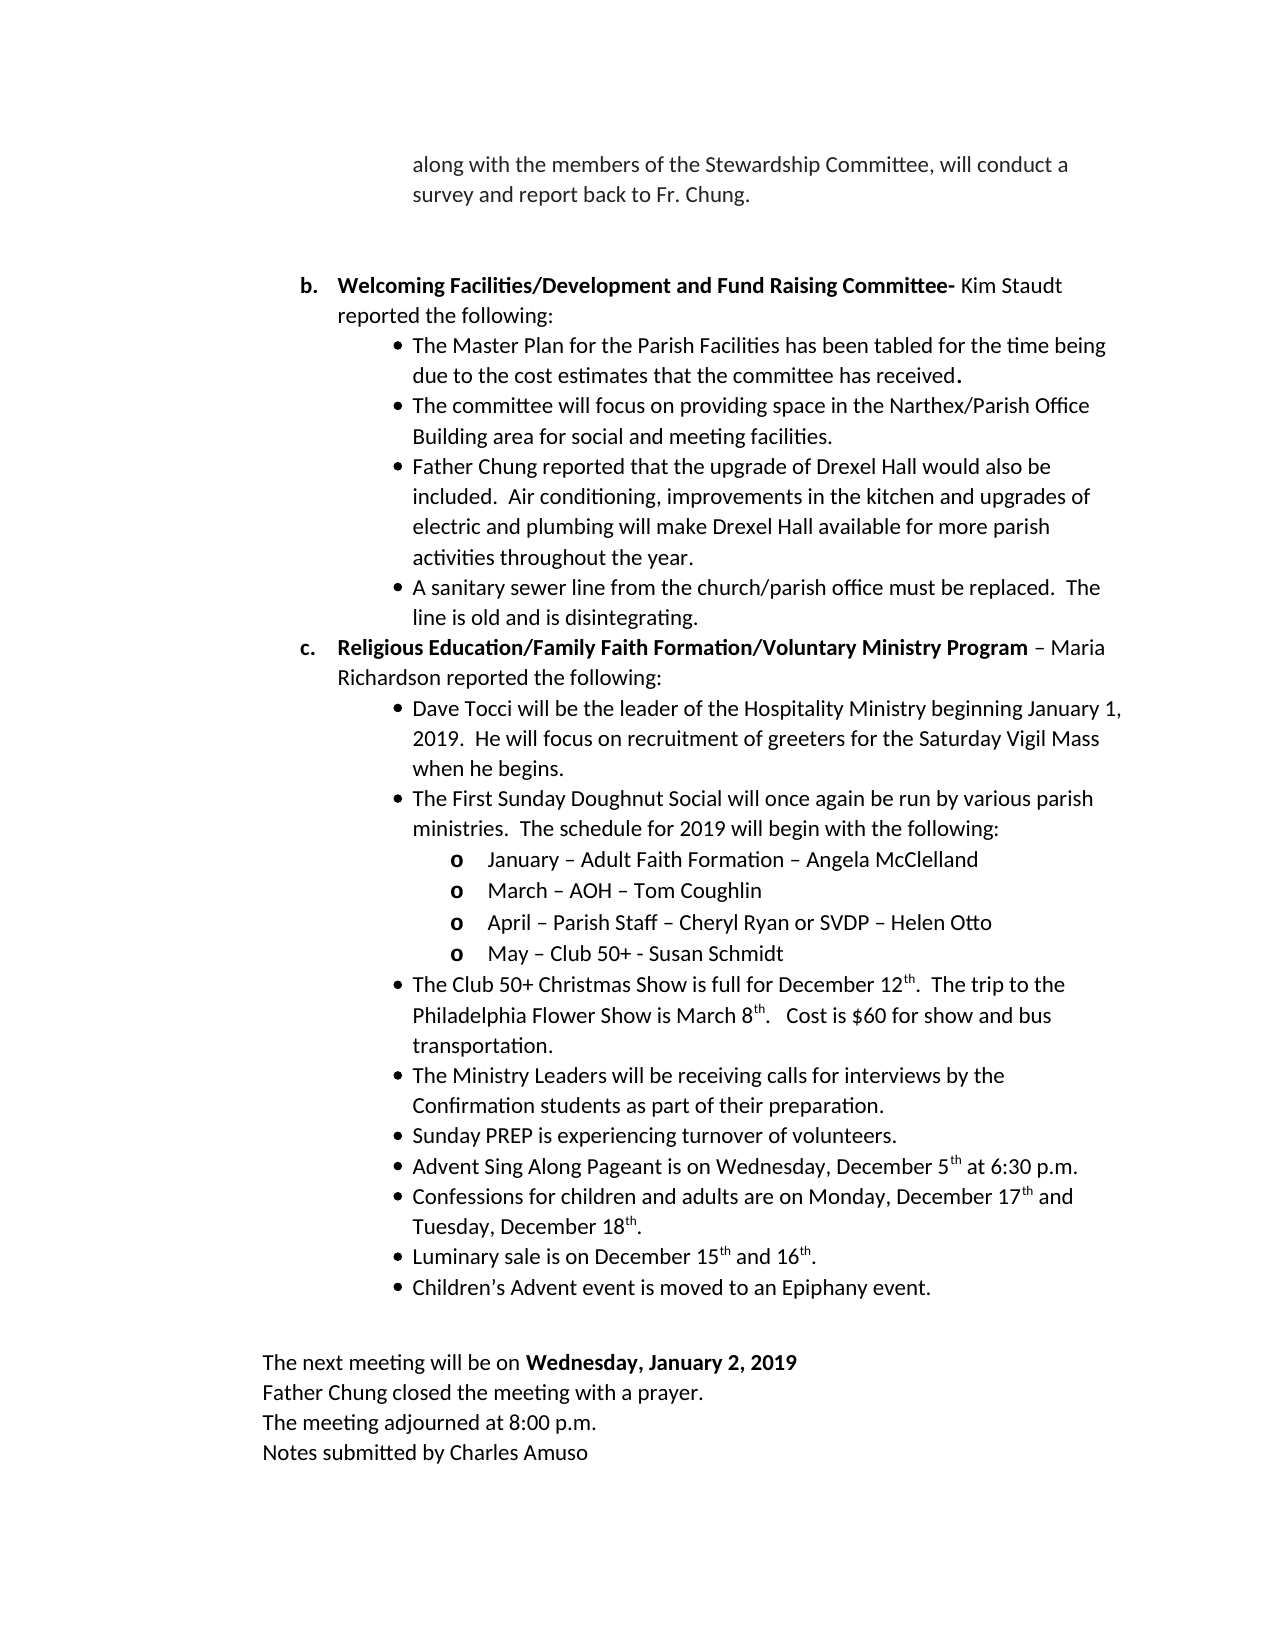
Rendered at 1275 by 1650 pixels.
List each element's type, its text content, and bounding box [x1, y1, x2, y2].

list The committee will focus on providing space in the Narthex/Parish Office Building area for social and meeting facilities. [394, 392, 1125, 450]
list The Ministry Leaders will be receiving calls for interviews by the Confirmation students as part of their preparation. [394, 1061, 1125, 1119]
list Father Chung reported that the upgrade of Drexel Hall would also be included. Air conditioning, improvements in the kitchen and upgrades of electric and plumbing will make Drexel Hall available for more parish activities throughout the year. [394, 452, 1125, 571]
list April – Parish Staff – Cheryl Ryan or SVDP – Helen Otto [450, 908, 1125, 937]
list Confessions for children and adults are on Monday, December 17th and Tuesday, December 18th. [394, 1182, 1125, 1240]
list Religious Education/Family Faith Formation/Voluntary Ministry Program – Maria Richardson reported the following: [300, 633, 1125, 692]
list Advent Sing Along Pageant is on Wednesday, December 5th at 6:30 p.m. [394, 1152, 1125, 1180]
list Luminary sale is on December 15th and 16th. [394, 1242, 1125, 1271]
list Notes submitted by Charles Amuso [262, 1438, 1125, 1466]
list The First Sunday Doughnut Social will once again be run by various parish ministries. The schedule for 2019 will begin with the following: [394, 784, 1125, 843]
list January – Adult Faith Formation – Angela McClelland [450, 845, 1125, 874]
list The Club 50+ Christmas Show is full for December 12th. The trip to the Philadelphia Flower Show is March 8th. Cost is $60 for show and bus transportation. [394, 971, 1125, 1059]
list The next meeting will be on Wednesday, January 2, 2019 [262, 1348, 1125, 1376]
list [394, 150, 1125, 208]
list March – AOH – Tom Coughlin [450, 876, 1125, 905]
list A sanitary sewer line from the church/parish office must be replaced. The line is old and is disintegrating. [394, 573, 1125, 631]
list Welcoming Facilities/Development and Fund Raising Committee- Kim Staudt reported the following: [300, 271, 1125, 329]
list The meeting adjourned at 8:00 p.m. [262, 1408, 1125, 1436]
list Sunday PREP is experiencing turnover of volunteers. [394, 1122, 1125, 1150]
list Dave Tocci will be the leader of the Hospitality Ministry beginning January 1, 2019. He will focus on recruitment of greeters for the Saturday Vigil Mass when he begins. [394, 694, 1125, 782]
list May – Club 50+ - Susan Schmidt [450, 939, 1125, 968]
list Father Chung closed the meeting with a prayer. [262, 1378, 1125, 1406]
list The Master Plan for the Parish Facilities has been tabled for the time being due to the cost estimates that the committee has received. [394, 331, 1125, 389]
list Children’s Advent event is moved to an Epiphany event. [394, 1273, 1125, 1301]
